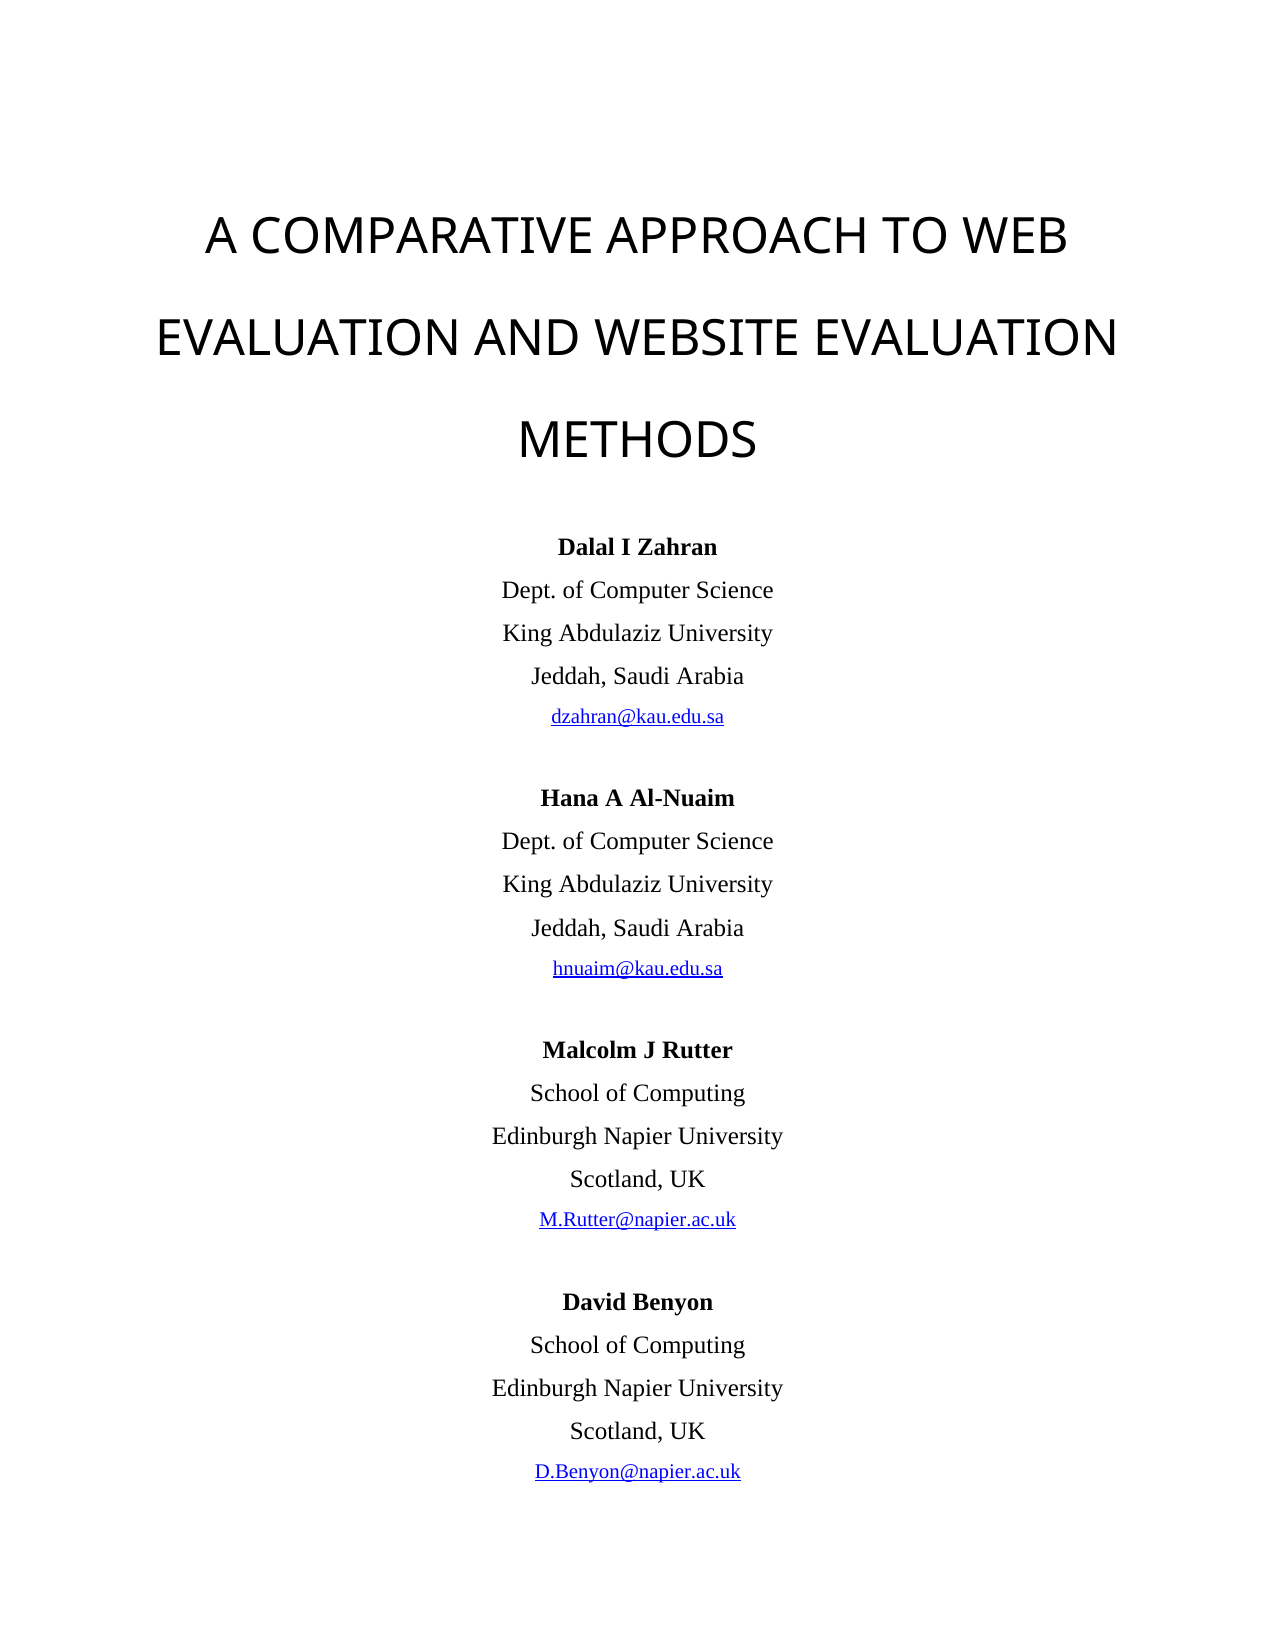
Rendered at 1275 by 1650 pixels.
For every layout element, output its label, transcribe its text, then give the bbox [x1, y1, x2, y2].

text Jeddah, Saudi Arabia [150, 661, 1125, 690]
text Scotland, UK [150, 1164, 1125, 1193]
text M.Rutter@napier.ac.uk [150, 1207, 1125, 1231]
text Scotland, UK [150, 1416, 1125, 1445]
text Dalal I Zahran [150, 532, 1125, 560]
text King Abdulaziz University [150, 618, 1125, 647]
text hnuaim@kau.edu.sa [150, 956, 1125, 980]
text Malcolm J Rutter [150, 1035, 1125, 1064]
text A Comparative Approach to Web Evaluation and Website Evaluation Methods [150, 200, 1125, 472]
text Edinburgh Napier University [150, 1121, 1125, 1150]
text David Benyon [150, 1287, 1125, 1315]
text Edinburgh Napier University [150, 1373, 1125, 1402]
text King Abdulaziz University [150, 869, 1125, 898]
text School of Computing [150, 1330, 1125, 1358]
text School of Computing [150, 1078, 1125, 1107]
text Jeddah, Saudi Arabia [150, 913, 1125, 941]
text Dept. of Computer Science [150, 575, 1125, 603]
text D.Benyon@napier.ac.uk [150, 1459, 1125, 1483]
text Dept. of Computer Science [150, 826, 1125, 855]
text dzahran@kau.edu.sa [150, 704, 1125, 728]
text Hana A Al-Nuaim [150, 783, 1125, 812]
